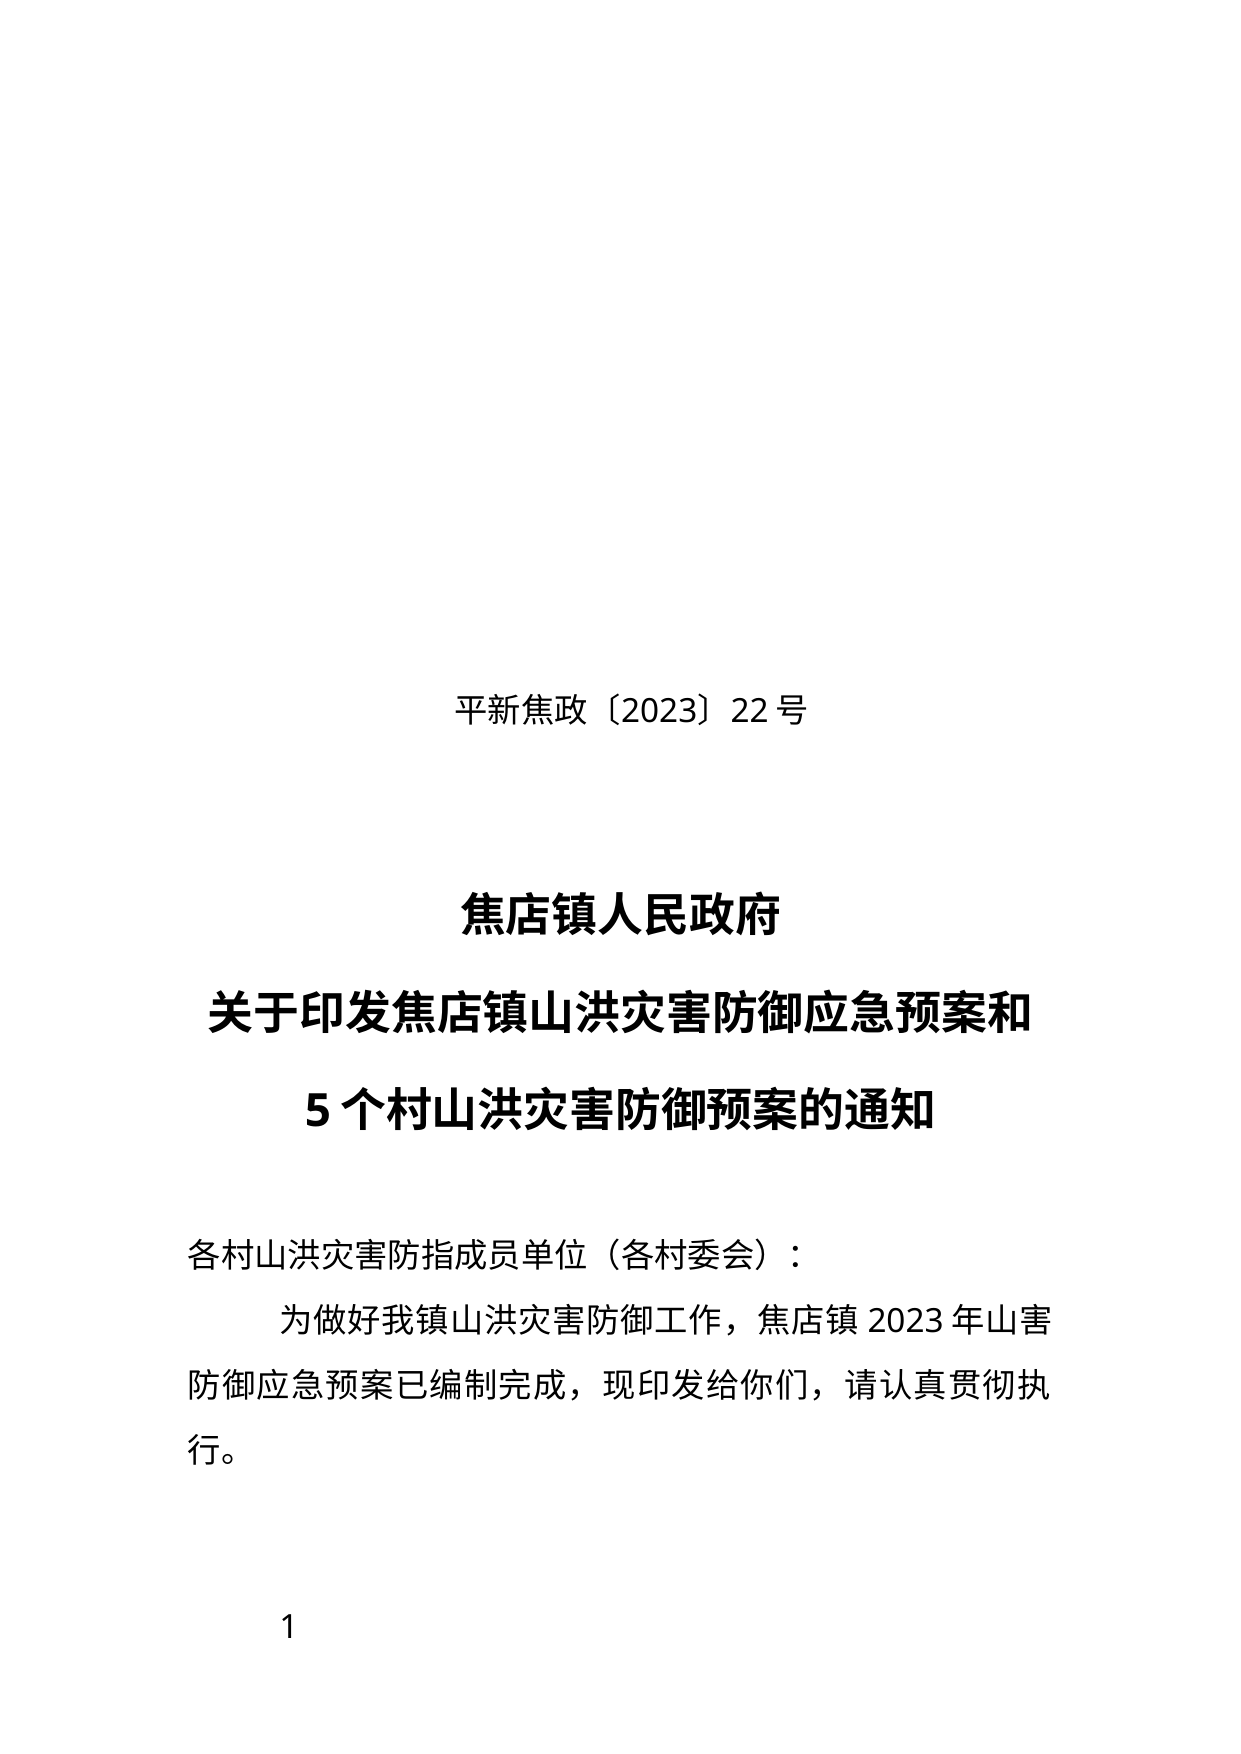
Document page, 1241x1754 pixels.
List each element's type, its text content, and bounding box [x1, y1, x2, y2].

subtitle 5个村山洪灾害防御预案的通知 [187, 1058, 1053, 1156]
text 为做好我镇山洪灾害防御工作，焦店镇2023年山害防御应急预案已编制完成，现印发给你们，请认真贯彻执行。 [187, 1286, 1053, 1481]
text 平新焦政〔2023〕22号 [187, 675, 1119, 740]
text 各村山洪灾害防指成员单位（各村委会）： [187, 1221, 1053, 1286]
subtitle 焦店镇人民政府 [187, 863, 1053, 961]
subtitle 关于印发焦店镇山洪灾害防御应急预案和 [187, 961, 1053, 1058]
